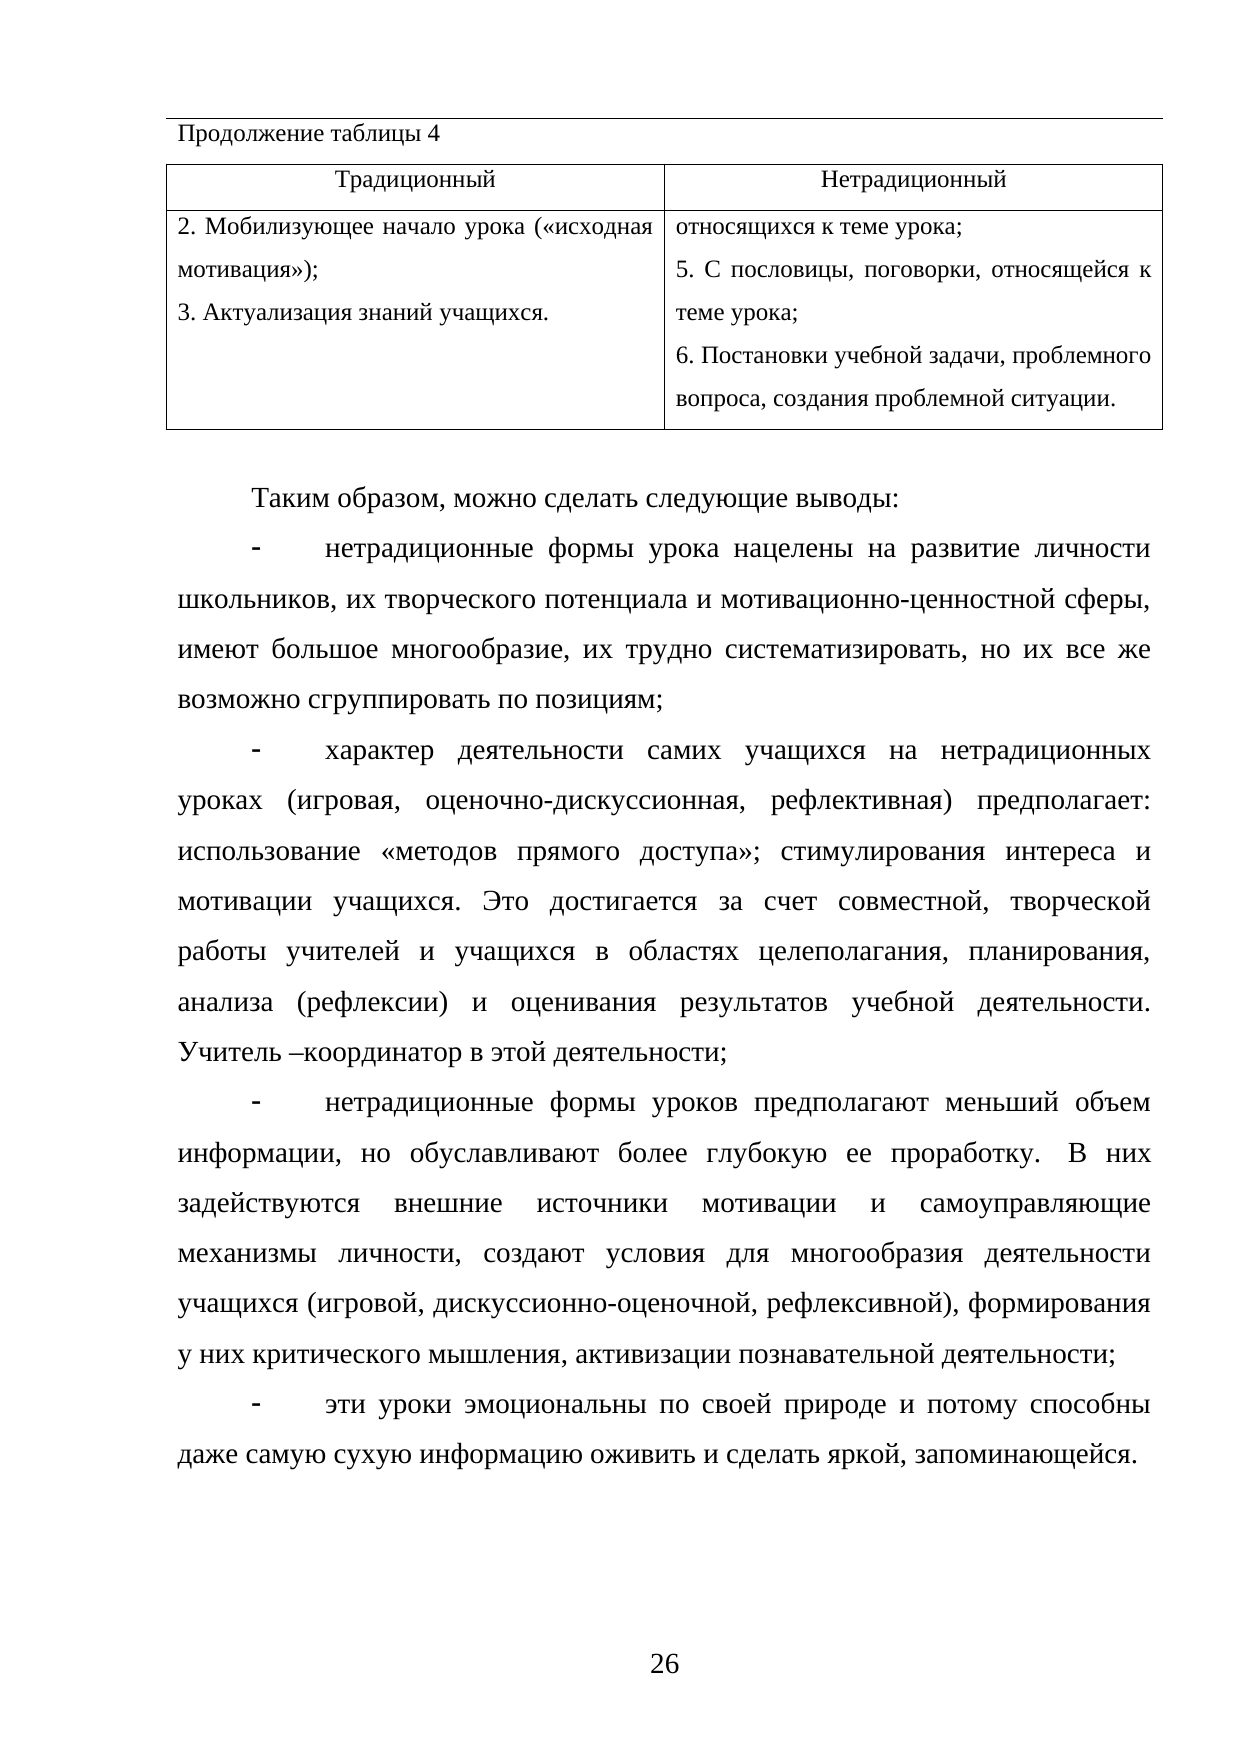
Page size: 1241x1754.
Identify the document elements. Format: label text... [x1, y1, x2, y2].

list характер деятельности самих учащихся на нетрадиционных уроках (игровая, оценочно-дискуссионная, рефлективная) предполагает: использование «методов прямого доступа»; стимулирования интереса и мотивации учащихся. Это достигается за счет совместной, творческой работы учителей и учащихся в областях целеполагания, планирования, анализа (рефлексии) и оценивания результатов учебной деятельности. Учитель –координатор в этой деятельности; [177, 732, 1152, 1067]
text Таким образом, можно сделать следующие выводы: [177, 480, 1152, 514]
list нетрадиционные формы урока нацелены на развитие личности школьников, их творческого потенциала и мотивационно-ценностной сферы, имеют большое многообразие, их трудно систематизировать, но их все же возможно сгруппировать по позициям; [177, 531, 1152, 715]
table_cell Традиционный [167, 165, 664, 210]
table_cell Продолжение таблицы 4 [166, 119, 1163, 163]
table_cell 2. Мобилизующее начало урока («исходная мотивация»); 3. Актуализация знаний учащихся. [167, 211, 664, 429]
table_cell Нетрадиционный [665, 165, 1162, 210]
table_cell относящихся к теме урока; 5. С пословицы, поговорки, относящейся к теме урока; 6. Постановки учебной задачи, проблемного вопроса, создания проблемной ситуации. [665, 211, 1162, 429]
list эти уроки эмоциональны по своей природе и потому способны даже самую сухую информацию оживить и сделать яркой, запоминающейся. [177, 1386, 1152, 1470]
list нетрадиционные формы уроков предполагают меньший объем информации, но обуславливают более глубокую ее проработку. В них задействуются внешние источники мотивации и самоуправляющие механизмы личности, создают условия для многообразия деятельности учащихся (игровой, дискуссионно-оценочной, рефлексивной), формирования у них критического мышления, активизации познавательной деятельности; [177, 1084, 1152, 1369]
